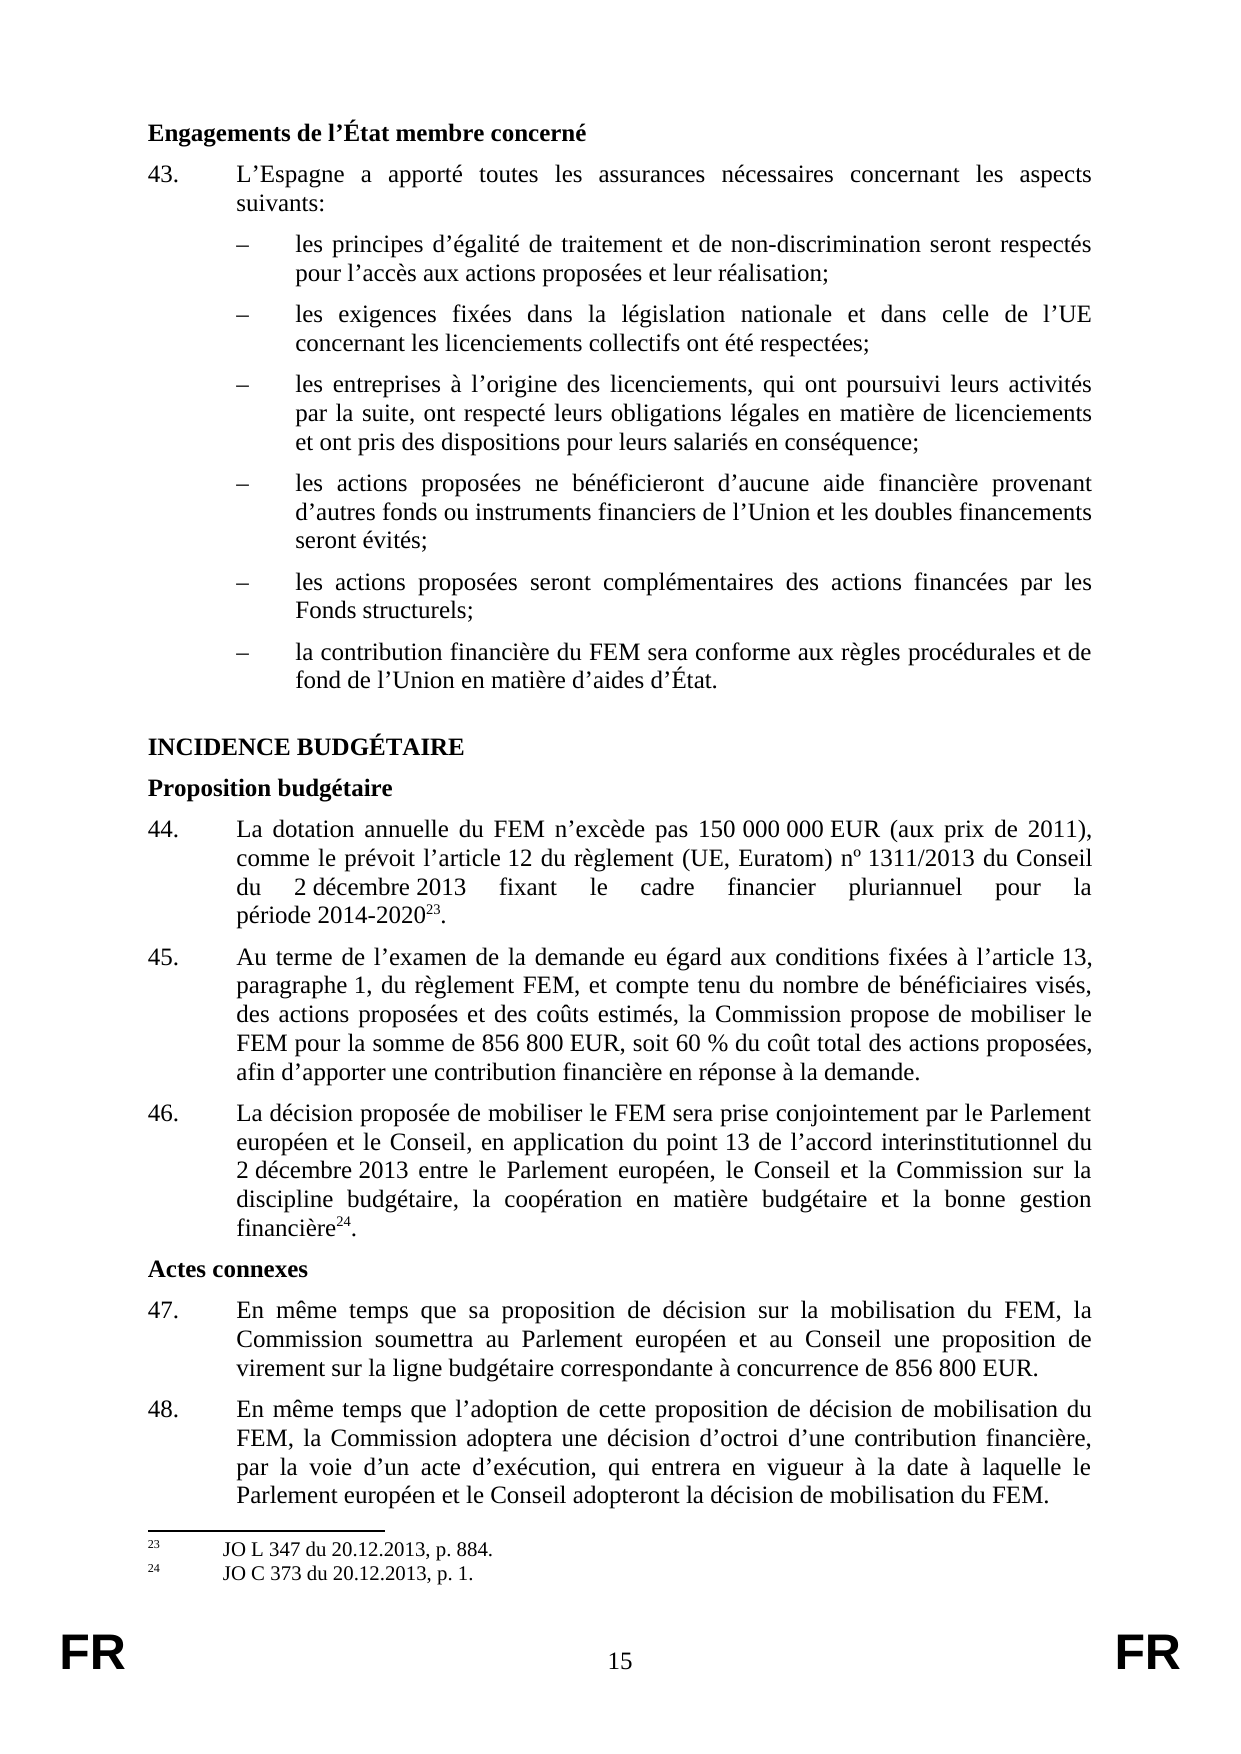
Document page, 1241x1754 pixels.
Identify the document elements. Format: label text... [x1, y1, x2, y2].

text 43. L’Espagne a apporté toutes les assurances nécessaires concernant les aspects suivants: [148, 159, 1093, 217]
subtitle Actes connexes [148, 1254, 1093, 1283]
text 46. La décision proposée de mobiliser le FEM sera prise conjointement par le Parlement européen et le Conseil, en application du point 13 de l’accord interinstitutionnel du 2 décembre 2013 entre le Parlement européen, le Conseil et la Commission sur la discipline budgétaire, la coopération en matière budgétaire et la bonne gestion financière. [148, 1098, 1093, 1242]
list les principes d’égalité de traitement et de non-discrimination seront respectés pour l’accès aux actions proposées et leur réalisation; [236, 229, 1093, 287]
subtitle INCIDENCE BUDGÉTAIRE [148, 732, 1093, 761]
text 48. En même temps que l’adoption de cette proposition de décision de mobilisation du FEM, la Commission adoptera une décision d’octroi d’une contribution financière, par la voie d’un acte d’exécution, qui entrera en vigueur à la date à laquelle le Parlement européen et le Conseil adopteront la décision de mobilisation du FEM. [148, 1394, 1093, 1509]
list les actions proposées ne bénéficieront d’aucune aide financière provenant d’autres fonds ou instruments financiers de l’Union et les doubles financements seront évités; [236, 468, 1093, 554]
text 47. En même temps que sa proposition de décision sur la mobilisation du FEM, la Commission soumettra au Parlement européen et au Conseil une proposition de virement sur la ligne budgétaire correspondante à concurrence de 856 800 EUR. [148, 1296, 1093, 1382]
list les entreprises à l’origine des licenciements, qui ont poursuivi leurs activités par la suite, ont respecté leurs obligations légales en matière de licenciements et ont pris des dispositions pour leurs salariés en conséquence; [236, 369, 1093, 456]
text 45. Au terme de l’examen de la demande eu égard aux conditions fixées à l’article 13, paragraphe 1, du règlement FEM, et compte tenu du nombre de bénéficiaires visés, des actions proposées et des coûts estimés, la Commission propose de mobiliser le FEM pour la somme de 856 800 EUR, soit 60 % du coût total des actions proposées, afin d’apporter une contribution financière en réponse à la demande. [148, 942, 1093, 1086]
subtitle Engagements de l’État membre concerné [148, 118, 1093, 147]
list les exigences fixées dans la législation nationale et dans celle de l’UE concernant les licenciements collectifs ont été respectées; [236, 299, 1093, 357]
subtitle Proposition budgétaire [148, 773, 1093, 802]
list la contribution financière du FEM sera conforme aux règles procédurales et de fond de l’Union en matière d’aides d’État. [236, 637, 1093, 694]
list les actions proposées seront complémentaires des actions financées par les Fonds structurels; [236, 567, 1093, 624]
text 44. La dotation annuelle du FEM n’excède pas 150 000 000 EUR (aux prix de 2011), comme le prévoit l’article 12 du règlement (UE, Euratom) nº 1311/2013 du Conseil du 2 décembre 2013 fixant le cadre financier pluriannuel pour la période 2014-2020. [148, 814, 1093, 929]
